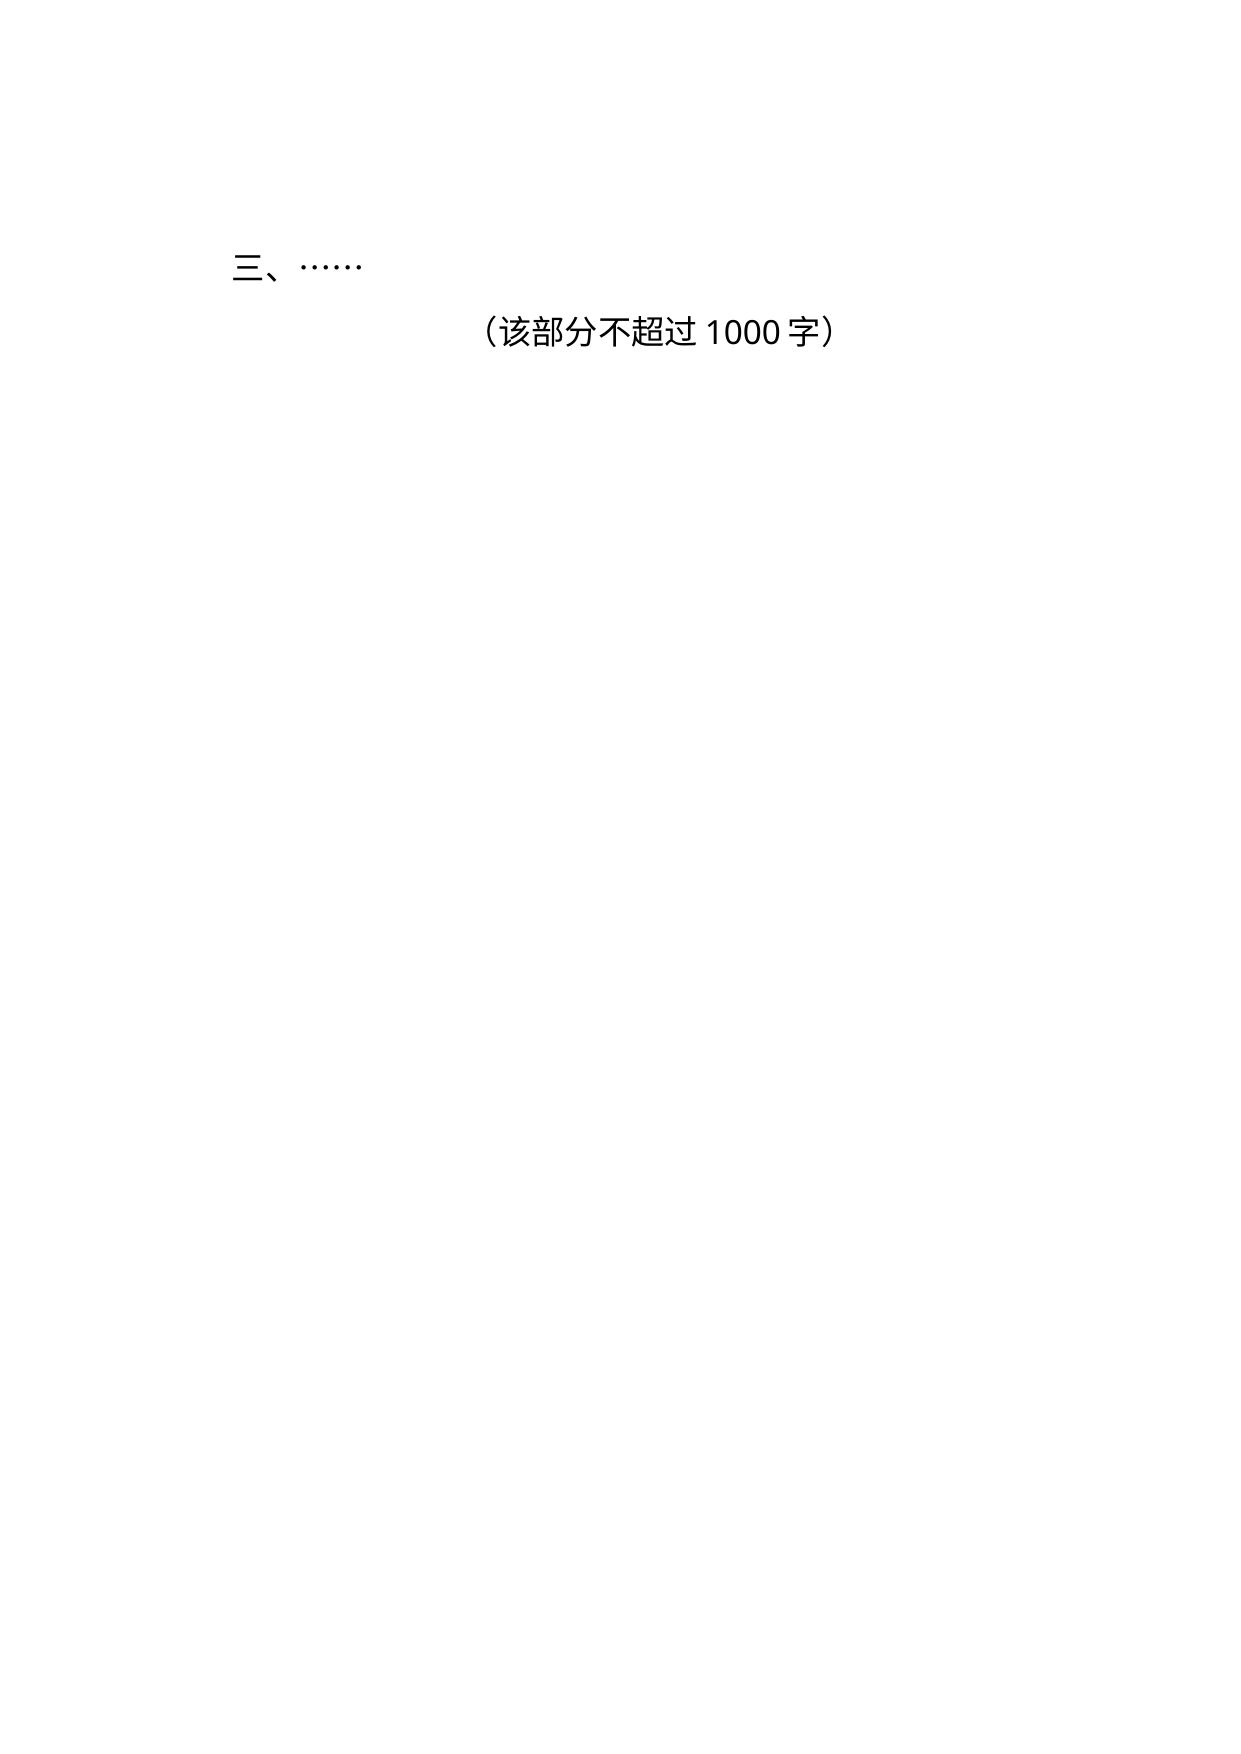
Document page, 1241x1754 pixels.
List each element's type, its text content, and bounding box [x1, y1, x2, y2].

text （该部分不超过1000字） [165, 298, 1087, 363]
text 三、…… [165, 233, 1087, 298]
